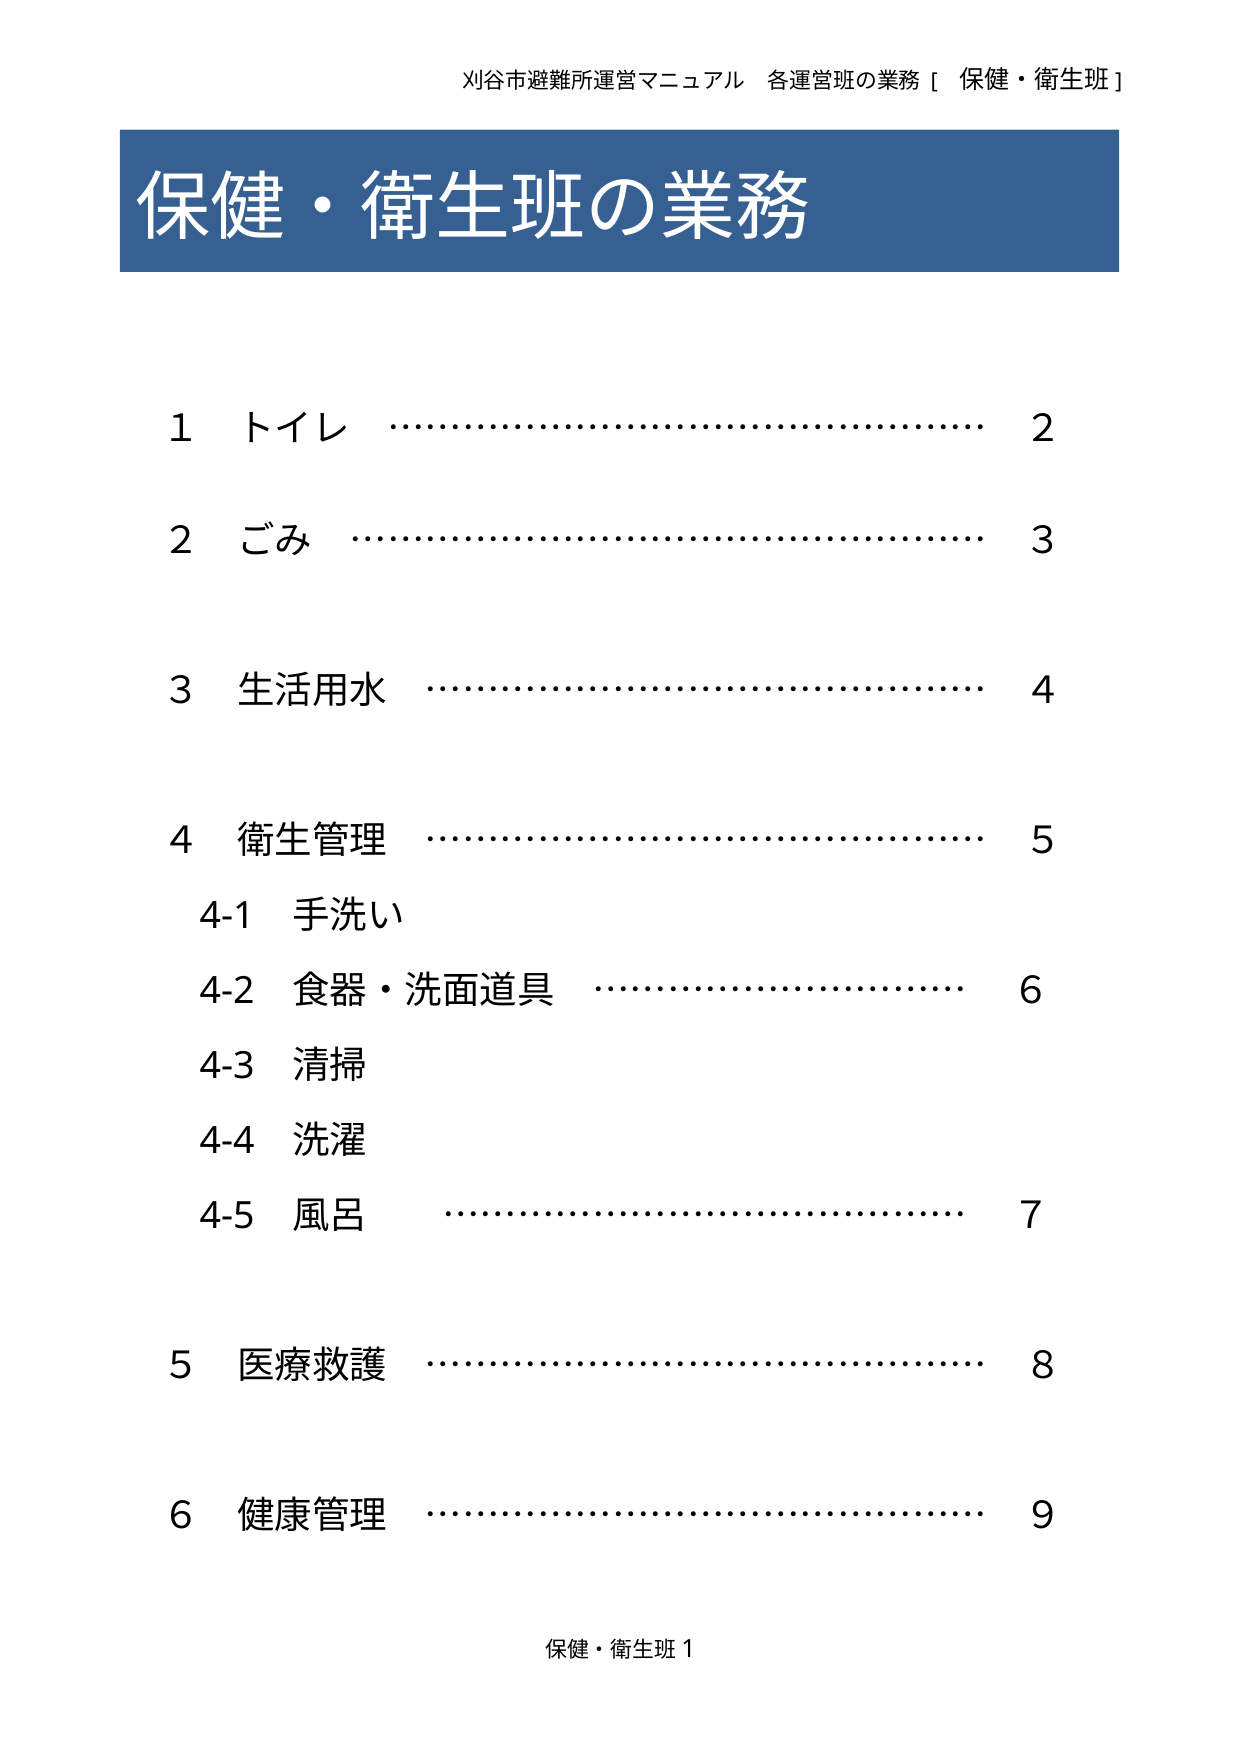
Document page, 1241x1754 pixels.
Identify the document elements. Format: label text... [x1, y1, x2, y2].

text 4-3 清掃 [162, 1024, 1122, 1099]
text 4-1 手洗い [162, 874, 1122, 949]
text 4-5 風呂 …………………………………… ７ [162, 1174, 1122, 1249]
text ４ 衛生管理 ……………………………………… ５ [162, 799, 1122, 874]
text ２ ごみ …………………………………………… ３ [162, 499, 1122, 574]
text 4-2 食器・洗面道具 ………………………… ６ [162, 949, 1122, 1024]
text １ トイレ ………………………………………… ２ [162, 387, 1122, 462]
text ５ 医療救護 ……………………………………… ８ [162, 1324, 1122, 1399]
text 4-4 洗濯 [162, 1099, 1122, 1174]
text ３ 生活用水 ……………………………………… ４ [162, 649, 1122, 724]
text ６ 健康管理 ……………………………………… ９ [162, 1474, 1122, 1549]
